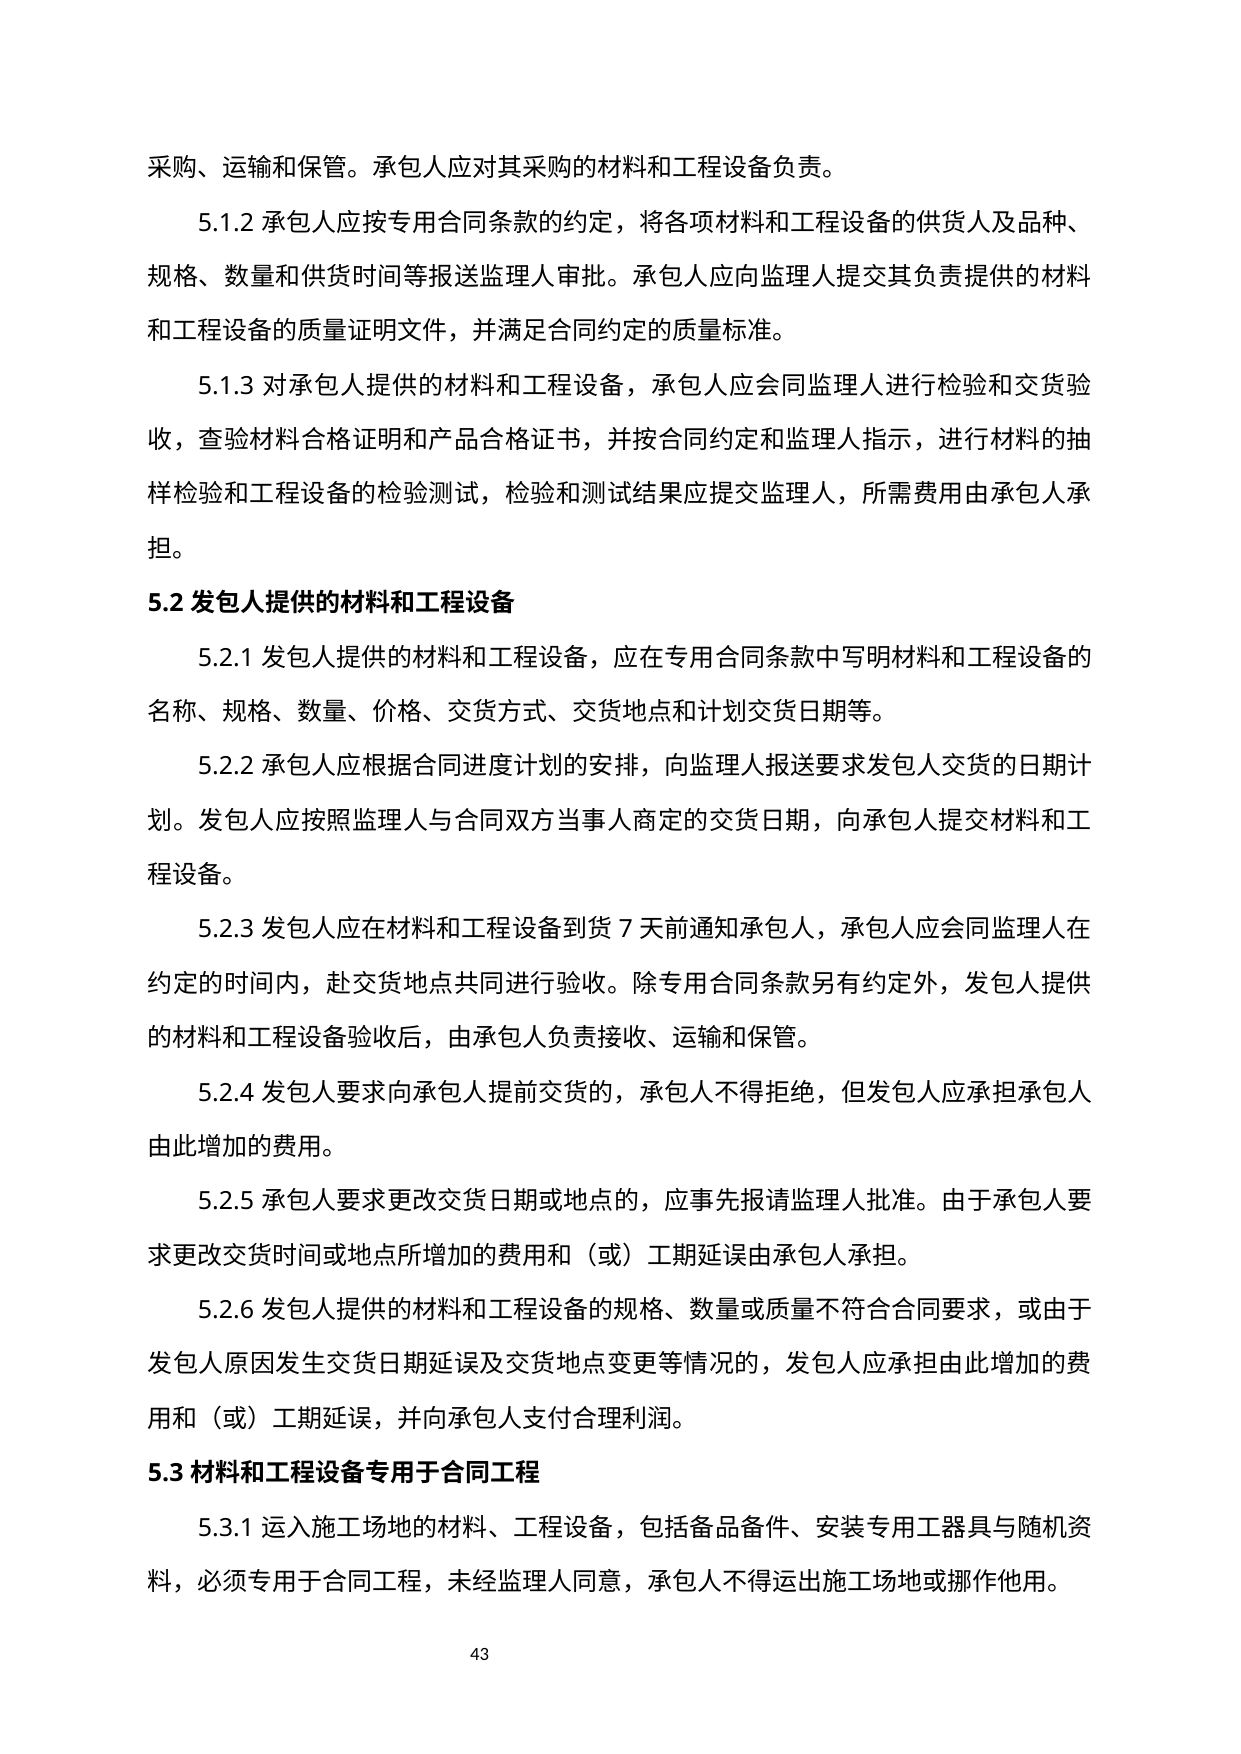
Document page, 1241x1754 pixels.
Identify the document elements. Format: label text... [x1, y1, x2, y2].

text 5.2.3 发包人应在材料和工程设备到货7 天前通知承包人，承包人应会同监理人在约定的时间内，赴交货地点共同进行验收。除专用合同条款另有约定外，发包人提供的材料和工程设备验收后，由承包人负责接收、运输和保管。 [148, 909, 1092, 1054]
text 5.1.2 承包人应按专用合同条款的约定，将各项材料和工程设备的供货人及品种、规格、数量和供货时间等报送监理人审批。承包人应向监理人提交其负责提供的材料和工程设备的质量证明文件，并满足合同约定的质量标准。 [148, 202, 1092, 347]
text 5.2.1 发包人提供的材料和工程设备，应在专用合同条款中写明材料和工程设备的名称、规格、数量、价格、交货方式、交货地点和计划交货日期等。 [148, 637, 1092, 728]
text 5.2 发包人提供的材料和工程设备 [148, 583, 1092, 619]
text 5.2.2 承包人应根据合同进度计划的安排，向监理人报送要求发包人交货的日期计划。发包人应按照监理人与合同双方当事人商定的交货日期，向承包人提交材料和工程设备。 [148, 746, 1092, 891]
text 5.2.6 发包人提供的材料和工程设备的规格、数量或质量不符合合同要求，或由于发包人原因发生交货日期延误及交货地点变更等情况的，发包人应承担由此增加的费用和（或）工期延误，并向承包人支付合理利润。 [148, 1289, 1092, 1434]
text 5.2.5 承包人要求更改交货日期或地点的，应事先报请监理人批准。由于承包人要求更改交货时间或地点所增加的费用和（或）工期延误由承包人承担。 [148, 1181, 1092, 1271]
text 5.3 材料和工程设备专用于合同工程 [148, 1453, 1092, 1489]
text 5.3.1 运入施工场地的材料、工程设备，包括备品备件、安装专用工器具与随机资料，必须专用于合同工程，未经监理人同意，承包人不得运出施工场地或挪作他用。 [148, 1507, 1092, 1598]
text 5.2.4 发包人要求向承包人提前交货的，承包人不得拒绝，但发包人应承担承包人由此增加的费用。 [148, 1072, 1092, 1163]
text 5.1.3 对承包人提供的材料和工程设备，承包人应会同监理人进行检验和交货验收，查验材料合格证明和产品合格证书，并按合同约定和监理人指示，进行材料的抽样检验和工程设备的检验测试，检验和测试结果应提交监理人，所需费用由承包人承担。 [148, 365, 1092, 564]
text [148, 148, 1092, 184]
